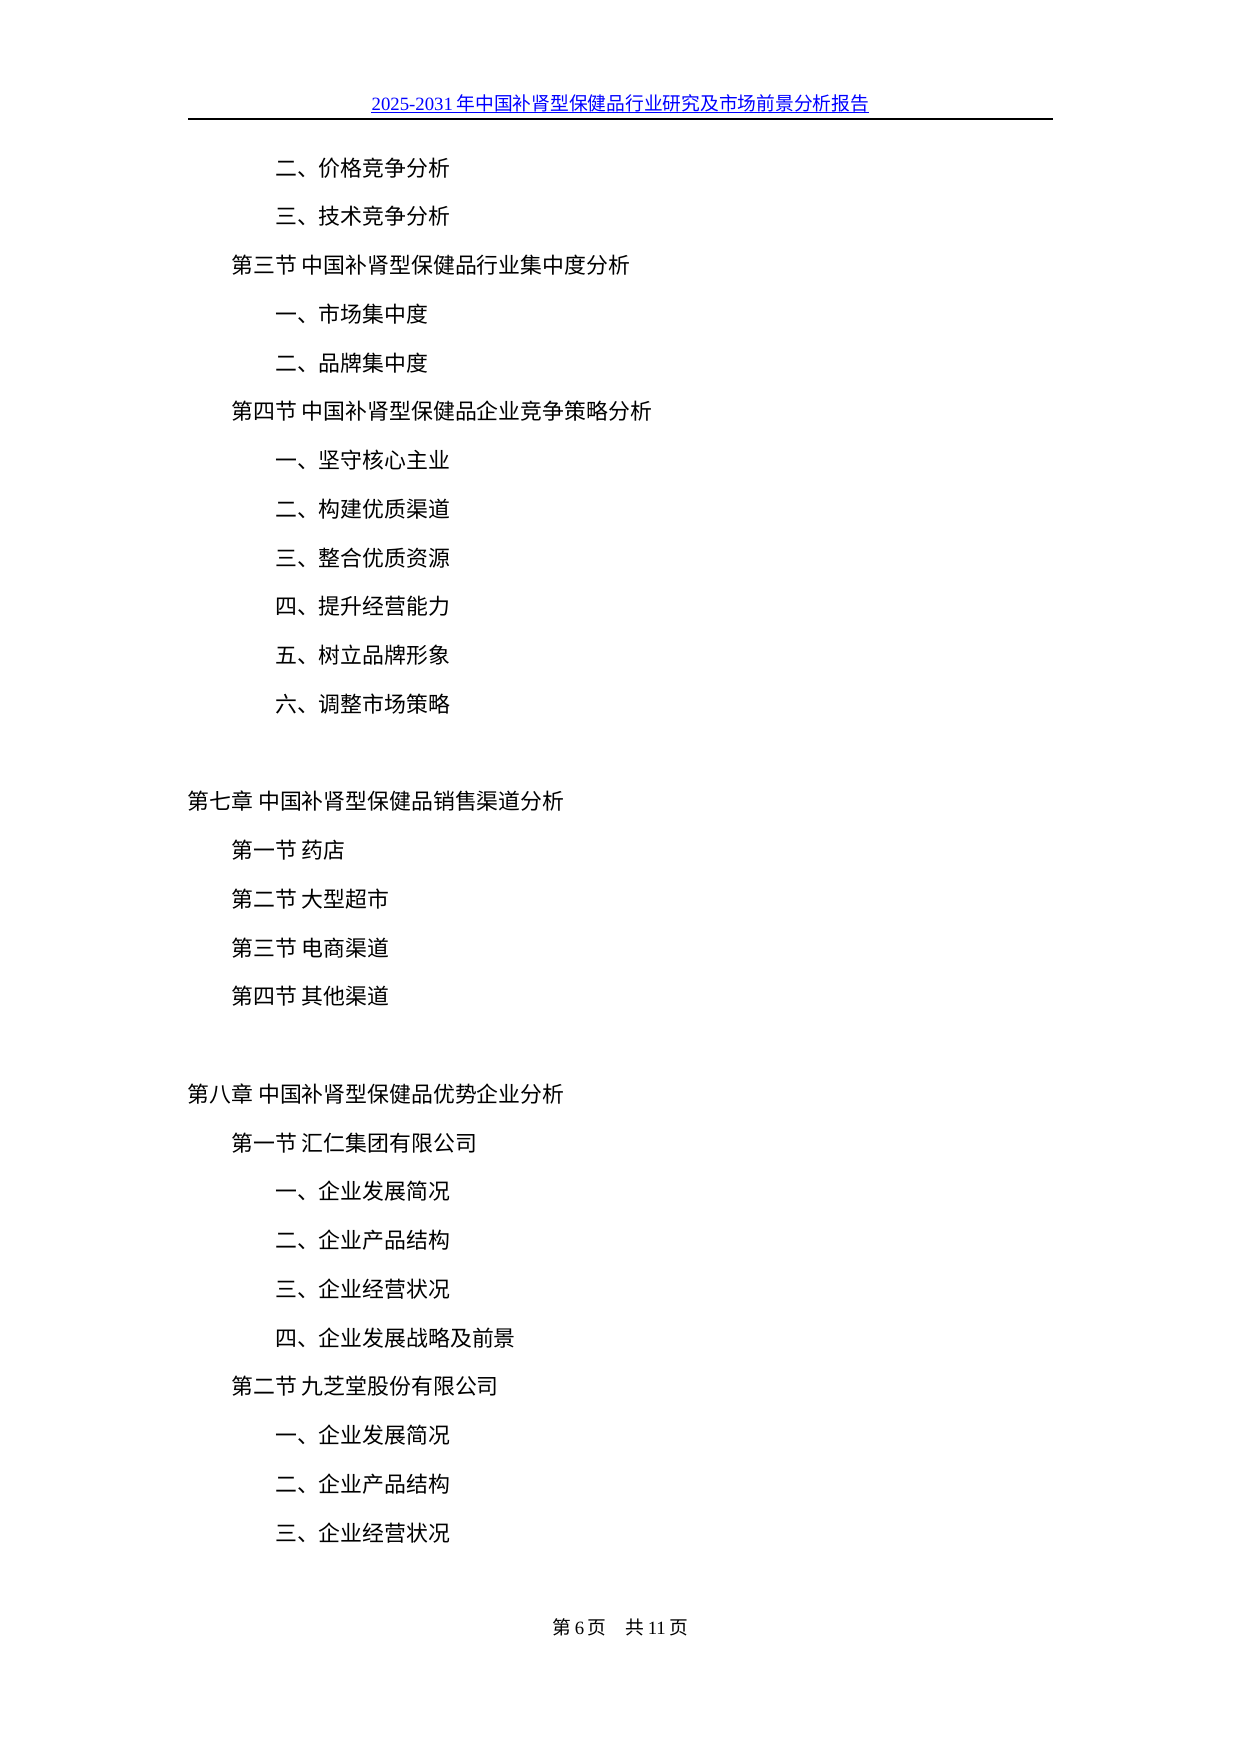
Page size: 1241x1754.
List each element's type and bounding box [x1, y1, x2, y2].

text [187, 150, 1053, 1548]
